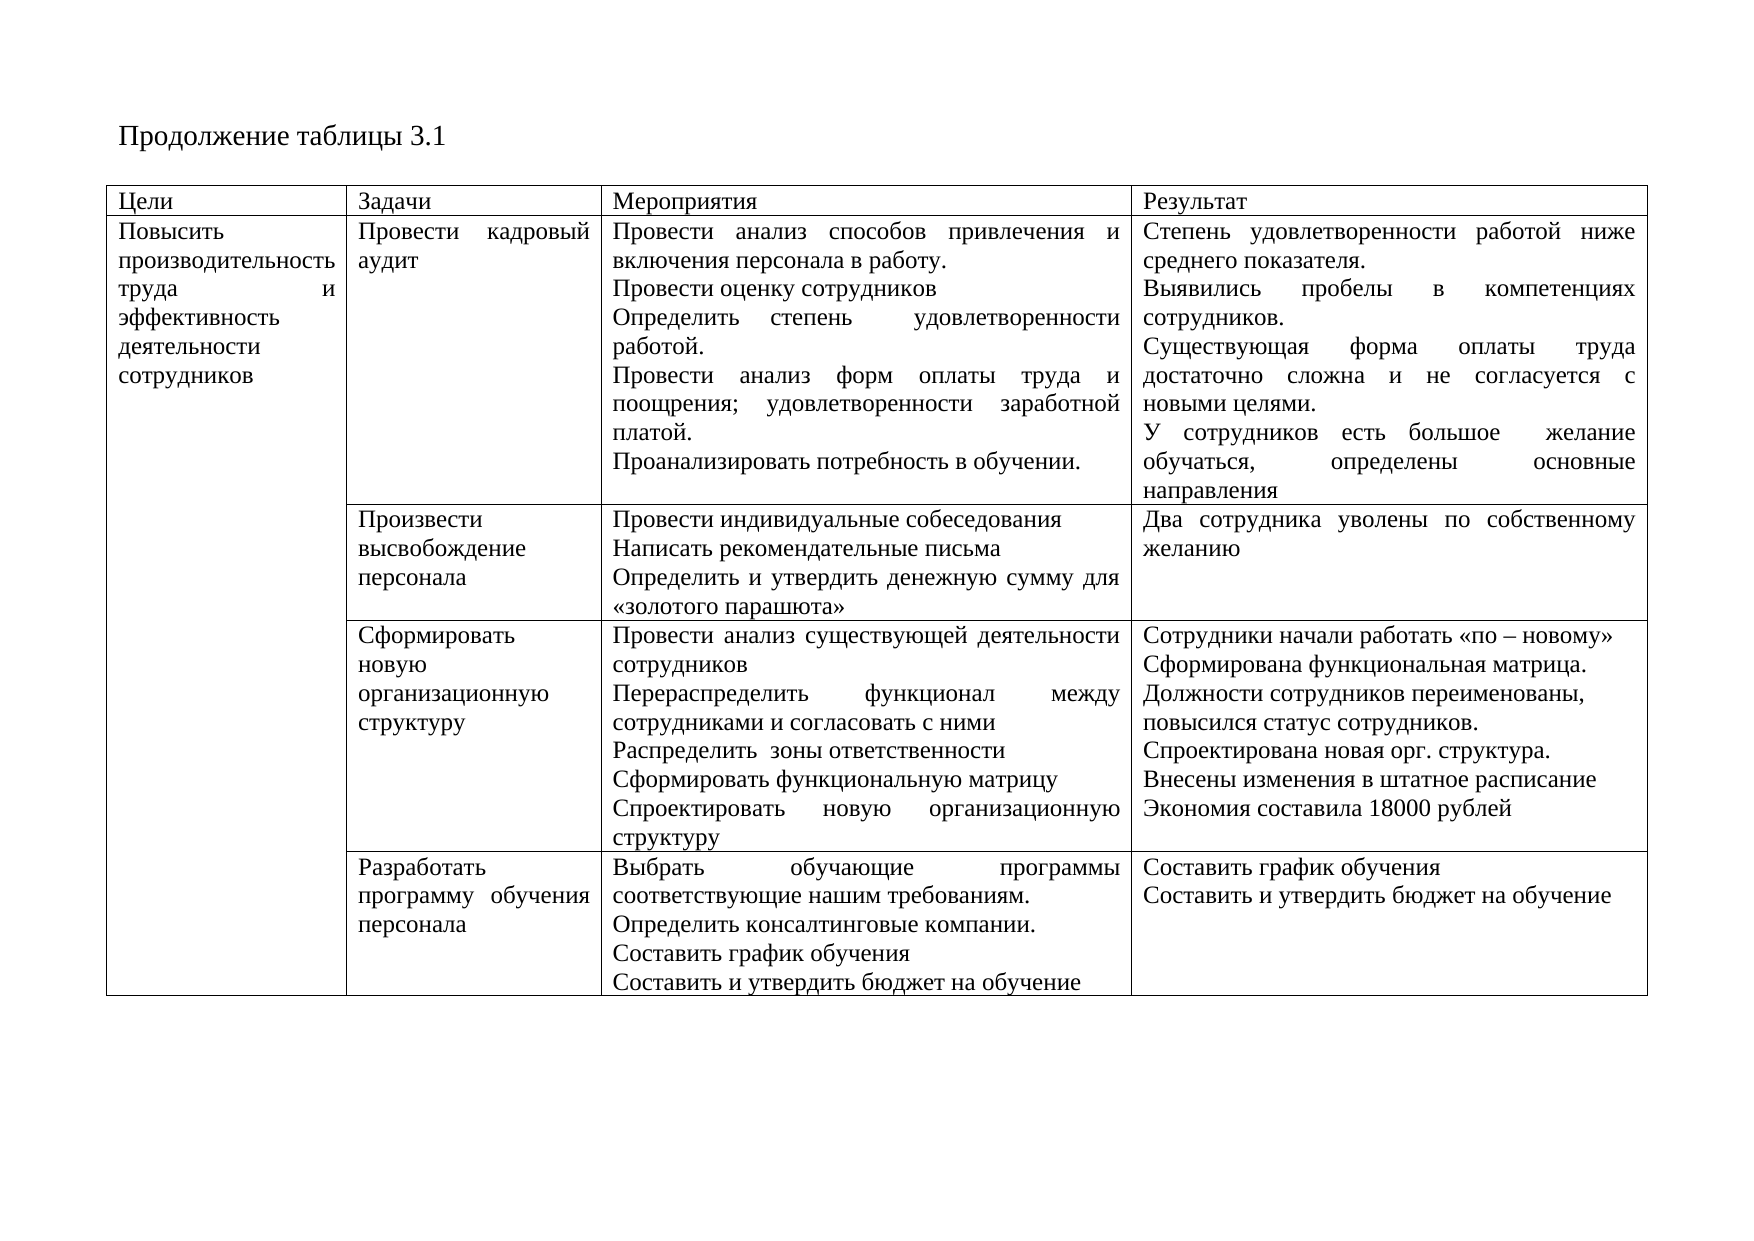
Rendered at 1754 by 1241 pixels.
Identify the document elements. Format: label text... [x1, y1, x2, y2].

table_cell Провести анализ существующей деятельности сотрудников Перераспределить функционал между сотрудниками и согласовать с ними Распределить зоны ответственности Сформировать функциональную матрицу Спроектировать новую организационную структуру [602, 621, 1131, 851]
table_cell Разработать программу обучения персонала [347, 852, 601, 995]
table_cell Выбрать обучающие программы соответствующие нашим требованиям. Определить консалтинговые компании. Составить график обучения Составить и утвердить бюджет на обучение [602, 852, 1131, 995]
table_cell Степень удовлетворенности работой ниже среднего показателя. Выявились пробелы в компетенциях сотрудников. Существующая форма оплаты труда достаточно сложна и не согласуется с новыми целями. У сотрудников есть большое желание обучаться, определены основные направления [1132, 216, 1647, 503]
table_header Мероприятия [602, 186, 1131, 215]
table_header Задачи [347, 186, 601, 215]
table_cell Сотрудники начали работать «по – новому» Сформирована функциональная матрица. Должности сотрудников переименованы, повысился статус сотрудников. Спроектирована новая орг. структура. Внесены изменения в штатное расписание Экономия составила 18000 рублей [1132, 621, 1647, 851]
table_cell Провести анализ способов привлечения и включения персонала в работу. Провести оценку сотрудников Определить степень удовлетворенности работой. Провести анализ форм оплаты труда и поощрения; удовлетворенности заработной платой. Проанализировать потребность в обучении. [602, 216, 1131, 503]
table_cell Два сотрудника уволены по собственному желанию [1132, 505, 1647, 619]
table_cell Произвести высвобождение персонала [347, 505, 601, 619]
table_cell Провести кадровый аудит [347, 216, 601, 503]
table_cell Провести индивидуальные собеседования Написать рекомендательные письма Определить и утвердить денежную сумму для «золотого парашюта» [602, 505, 1131, 619]
table_header Результат [1132, 186, 1647, 215]
text Продолжение таблицы 3.1 [118, 118, 1636, 152]
table_cell Составить график обучения Составить и утвердить бюджет на обучение [1132, 852, 1647, 995]
table_header Цели [107, 186, 346, 215]
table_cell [107, 216, 346, 995]
table_cell Сформировать новую организационную структуру [347, 621, 601, 851]
